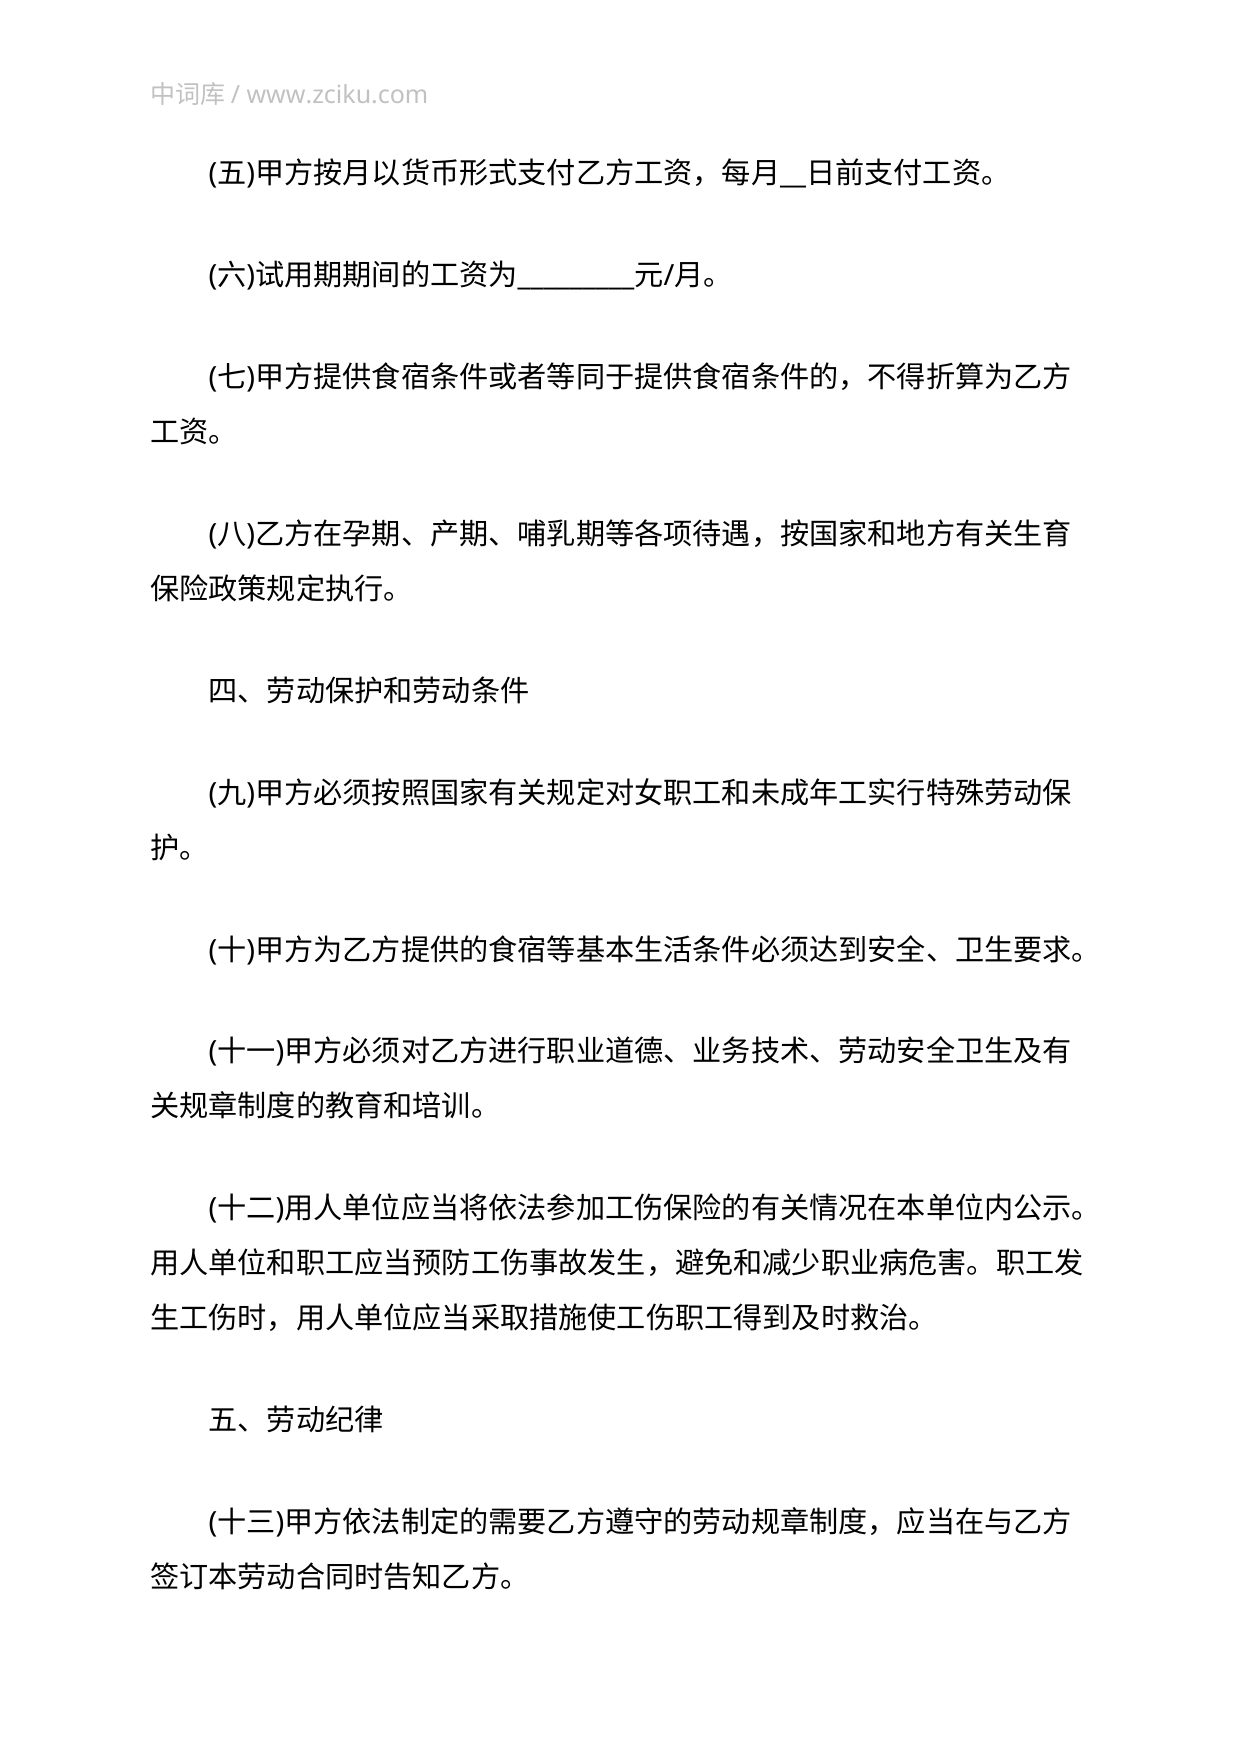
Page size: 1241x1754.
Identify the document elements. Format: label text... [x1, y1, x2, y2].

text (五)甲方按月以货币形式支付乙方工资，每月__日前支付工资。 [150, 150, 1090, 192]
text 五、劳动纪律 [150, 1396, 1090, 1439]
text (十)甲方为乙方提供的食宿等基本生活条件必须达到安全、卫生要求。 [150, 926, 1090, 968]
text (九)甲方必须按照国家有关规定对女职工和未成年工实行特殊劳动保护。 [150, 769, 1090, 867]
text (十二)用人单位应当将依法参加工伤保险的有关情况在本单位内公示。用人单位和职工应当预防工伤事故发生，避免和减少职业病危害。职工发生工伤时，用人单位应当采取措施使工伤职工得到及时救治。 [150, 1185, 1090, 1337]
text 四、劳动保护和劳动条件 [150, 667, 1090, 710]
text (八)乙方在孕期、产期、哺乳期等各项待遇，按国家和地方有关生育保险政策规定执行。 [150, 511, 1090, 608]
text (六)试用期期间的工资为_________元/月。 [150, 252, 1090, 294]
text (七)甲方提供食宿条件或者等同于提供食宿条件的，不得折算为乙方工资。 [150, 354, 1090, 451]
text (十三)甲方依法制定的需要乙方遵守的劳动规章制度，应当在与乙方签订本劳动合同时告知乙方。 [150, 1498, 1090, 1596]
text (十一)甲方必须对乙方进行职业道德、业务技术、劳动安全卫生及有关规章制度的教育和培训。 [150, 1028, 1090, 1125]
